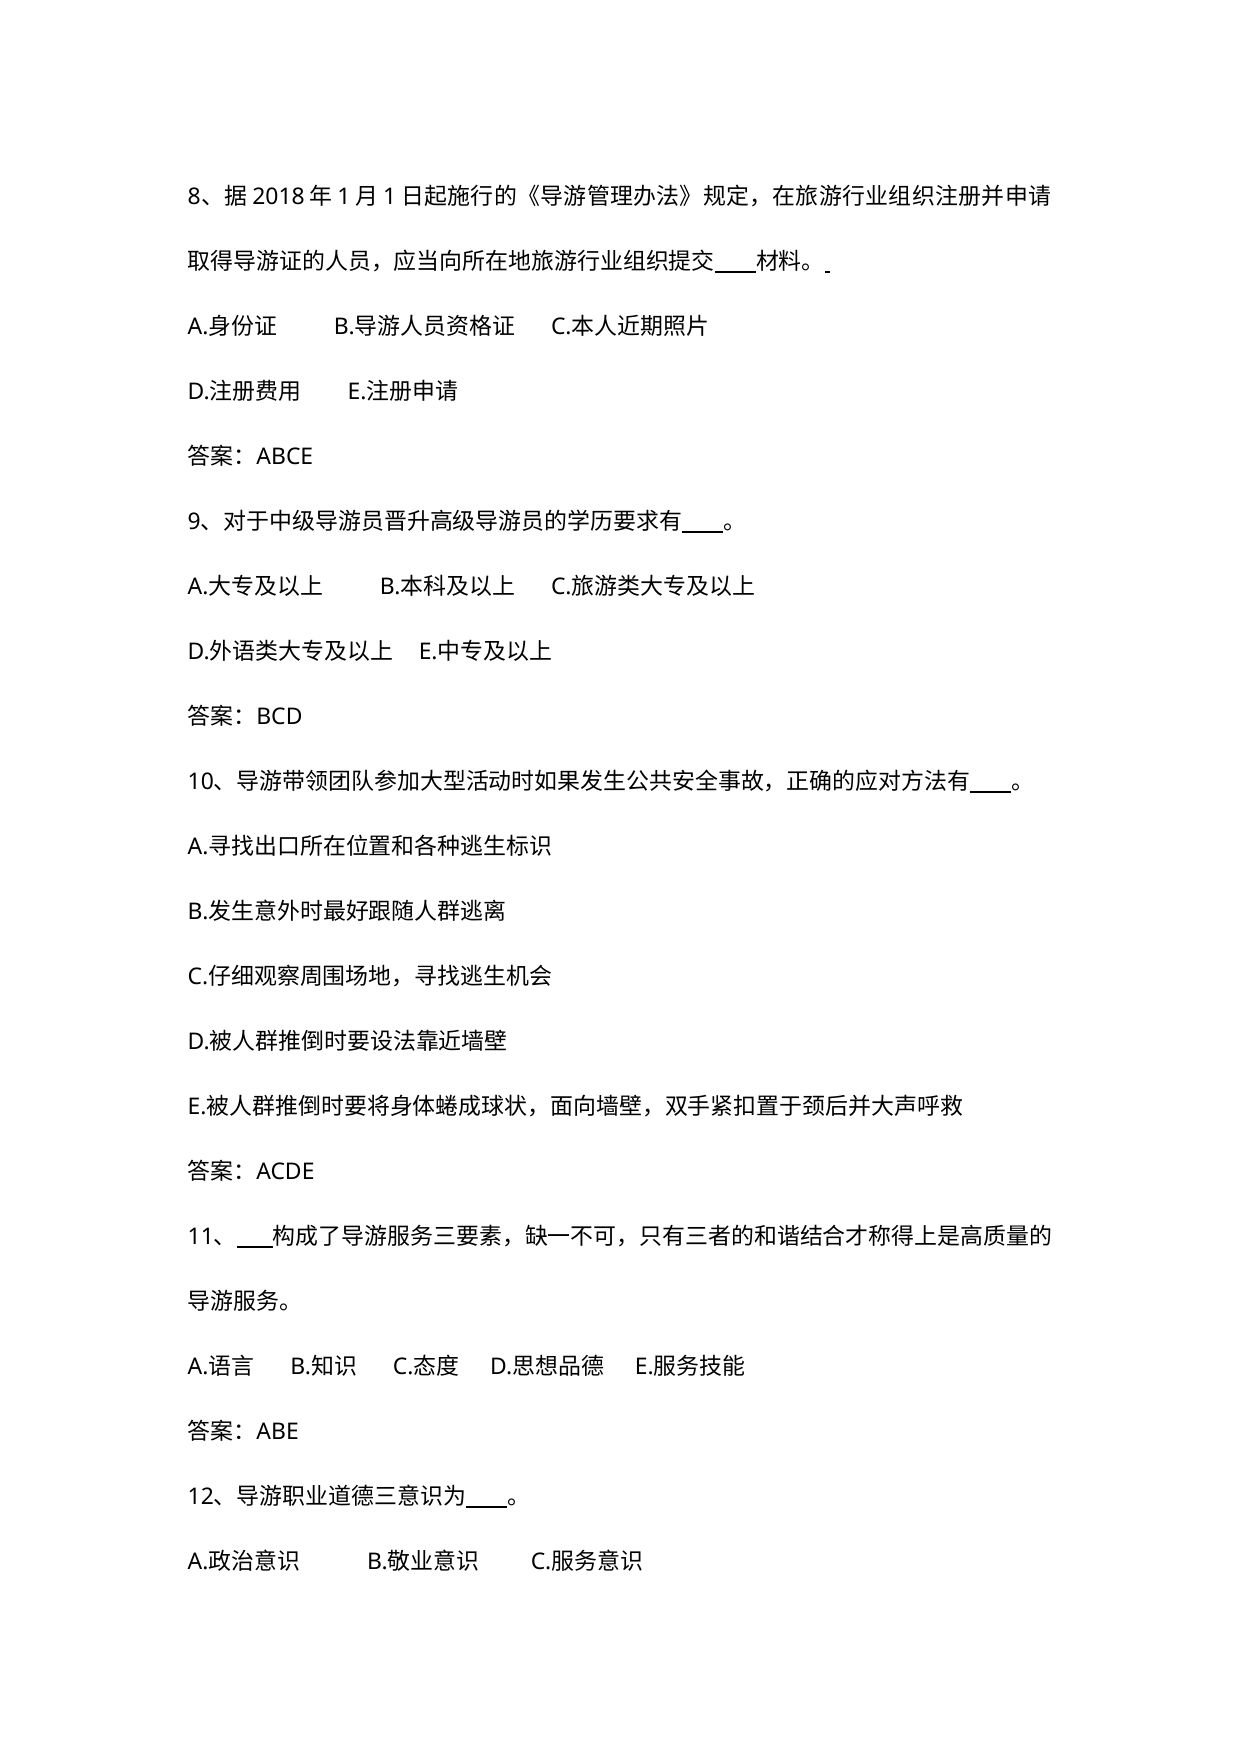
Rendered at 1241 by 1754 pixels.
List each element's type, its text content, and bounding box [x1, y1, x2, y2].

text 11、 构成了导游服务三要素，缺一不可，只有三者的和谐结合才称得上是高质量的导游服务。 [187, 1202, 1053, 1332]
text A.政治意识 B.敬业意识 C.服务意识 [187, 1527, 1053, 1592]
text B.发生意外时最好跟随人群逃离 [187, 877, 1053, 942]
text 12、导游职业道德三意识为 。 [187, 1462, 1053, 1527]
text A.寻找出口所在位置和各种逃生标识 [187, 812, 1053, 877]
text 答案：ABE [187, 1397, 1053, 1462]
text 9、对于中级导游员晋升高级导游员的学历要求有 。 [187, 487, 1053, 552]
text A.大专及以上 B.本科及以上 C.旅游类大专及以上 [187, 552, 1053, 617]
text D.被人群推倒时要设法靠近墙壁 [187, 1007, 1053, 1072]
text A.身份证 B.导游人员资格证 C.本人近期照片 [187, 292, 1053, 357]
text 8、据2018年1月1日起施行的《导游管理办法》规定，在旅游行业组织注册并申请取得导游证的人员，应当向所在地旅游行业组织提交 材料。 [187, 162, 1053, 292]
text 答案：BCD [187, 682, 1053, 747]
text D.注册费用 E.注册申请 [187, 357, 1053, 422]
text 答案：ABCE [187, 422, 1053, 487]
text 答案：ACDE [187, 1137, 1053, 1202]
text D.外语类大专及以上 E.中专及以上 [187, 617, 1053, 682]
text 10、导游带领团队参加大型活动时如果发生公共安全事故，正确的应对方法有 。 [187, 747, 1053, 812]
text A.语言 B.知识 C.态度 D.思想品德 E.服务技能 [187, 1332, 1053, 1397]
text E.被人群推倒时要将身体蜷成球状，面向墙壁，双手紧扣置于颈后并大声呼救 [187, 1072, 1053, 1137]
text C.仔细观察周围场地，寻找逃生机会 [187, 942, 1053, 1007]
